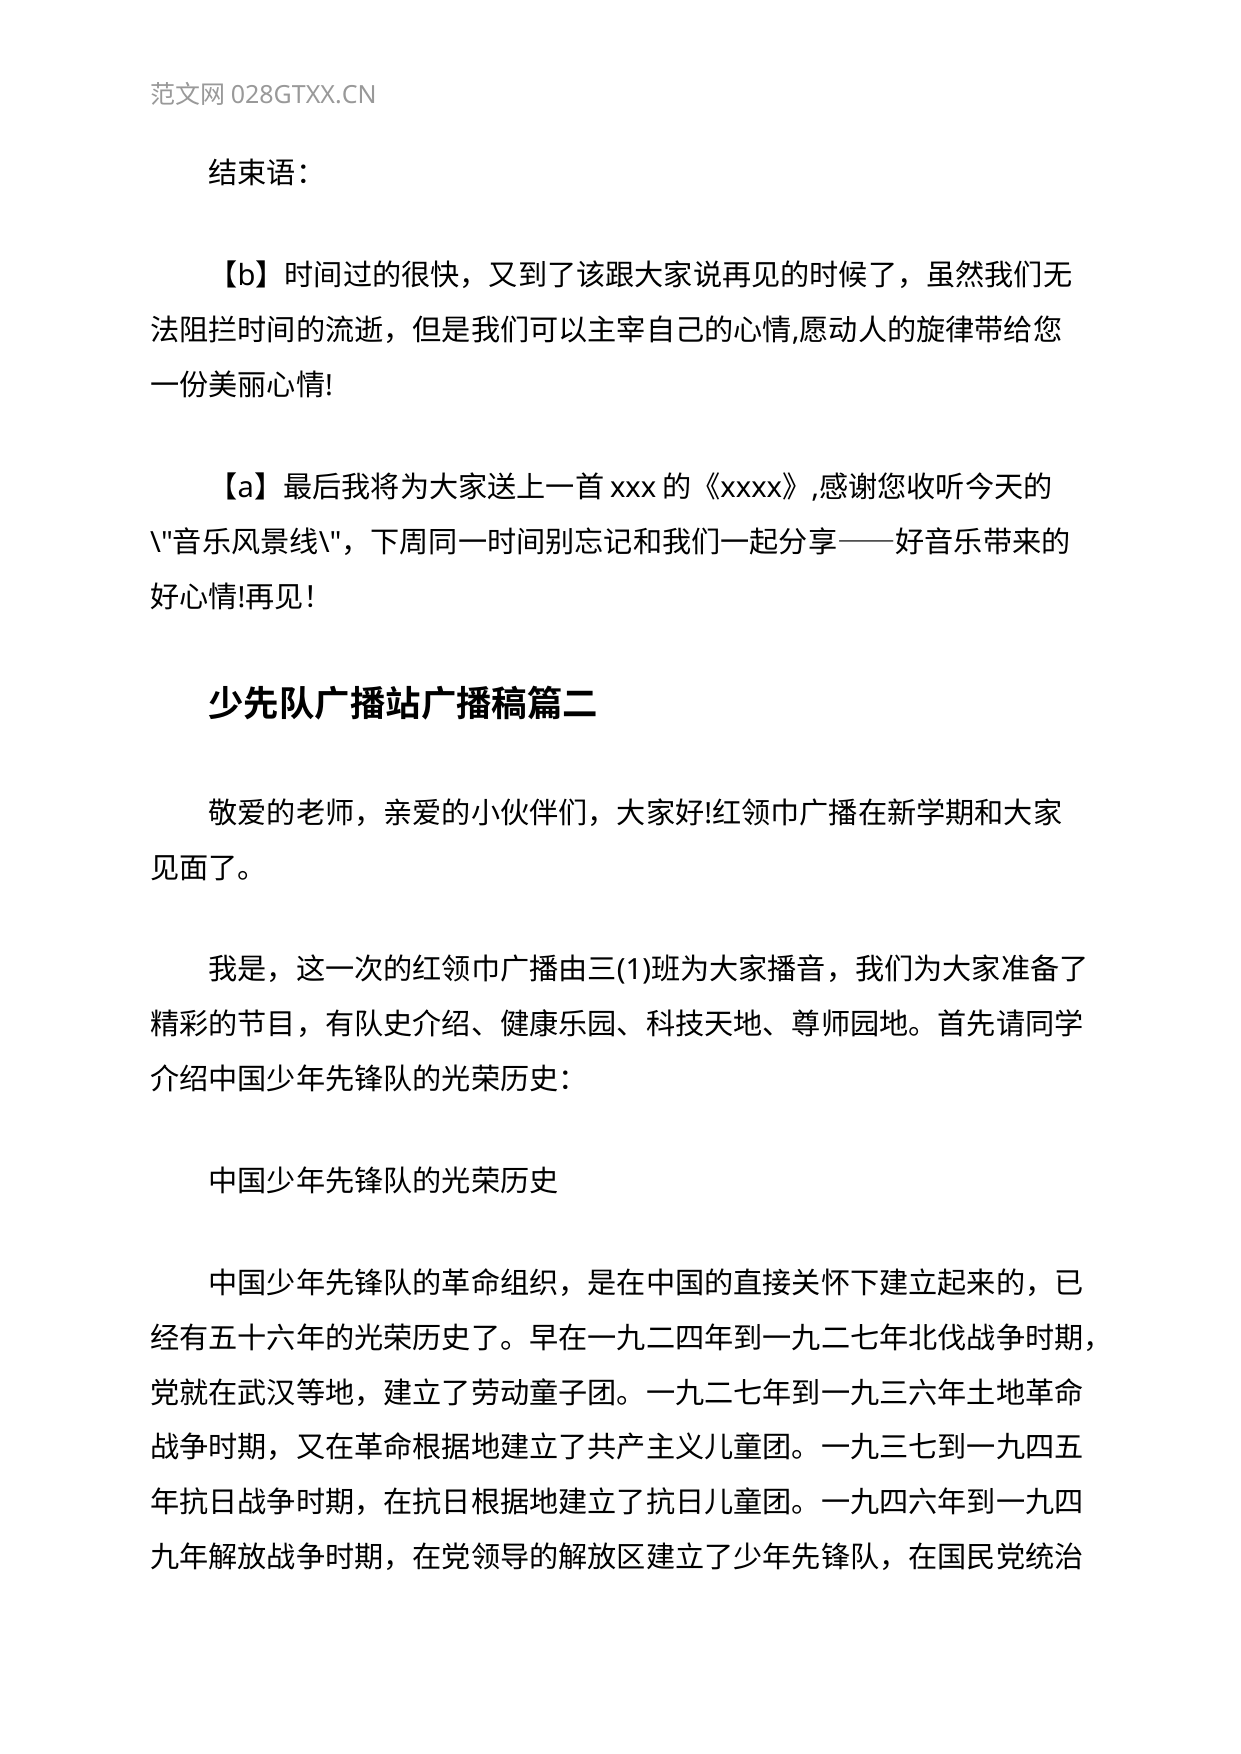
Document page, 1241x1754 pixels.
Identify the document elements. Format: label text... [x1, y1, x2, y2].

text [150, 1259, 1090, 1576]
text 我是，这一次的红领巾广播由三(1)班为大家播音，我们为大家准备了精彩的节目，有队史介绍、健康乐园、科技天地、尊师园地。首先请同学介绍中国少年先锋队的光荣历史： [150, 946, 1090, 1098]
text 结束语： [150, 150, 1090, 192]
text 中国少年先锋队的光荣历史 [150, 1158, 1090, 1200]
text 少先队广播站广播稿篇二 [150, 676, 1090, 727]
text 【a】最后我将为大家送上一首xxx的《xxxx》,感谢您收听今天的\"音乐风景线\"，下周同一时间别忘记和我们一起分享——好音乐带来的好心情!再见！ [150, 464, 1090, 616]
text 敬爱的老师，亲爱的小伙伴们，大家好!红领巾广播在新学期和大家见面了。 [150, 789, 1090, 886]
text 【b】时间过的很快，又到了该跟大家说再见的时候了，虽然我们无法阻拦时间的流逝，但是我们可以主宰自己的心情,愿动人的旋律带给您一份美丽心情! [150, 252, 1090, 404]
